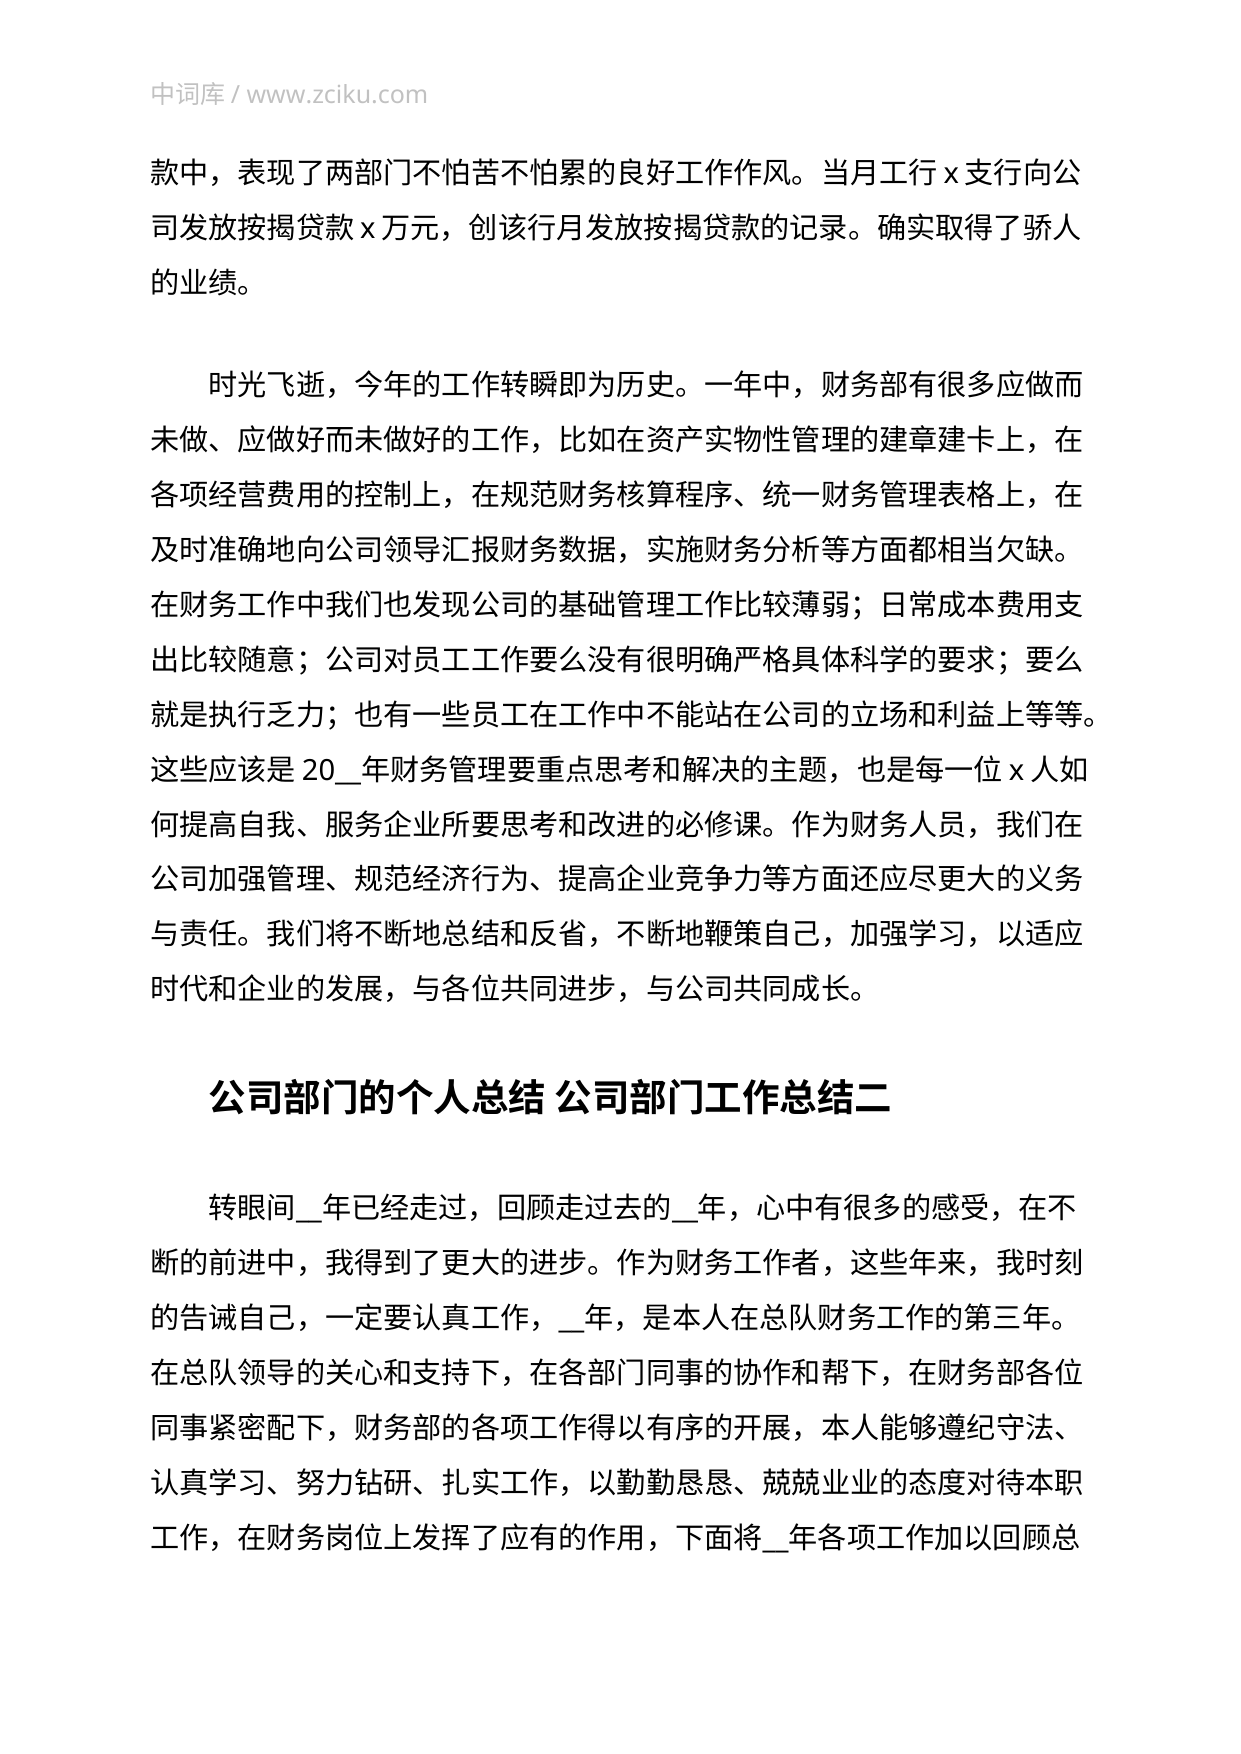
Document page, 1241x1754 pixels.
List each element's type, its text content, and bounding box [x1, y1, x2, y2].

text 公司部门的个人总结 公司部门工作总结二 [150, 1067, 1090, 1122]
text 时光飞逝，今年的工作转瞬即为历史。一年中，财务部有很多应做而未做、应做好而未做好的工作，比如在资产实物性管理的建章建卡上，在各项经营费用的控制上，在规范财务核算程序、统一财务管理表格上，在及时准确地向公司领导汇报财务数据，实施财务分析等方面都相当欠缺。在财务工作中我们也发现公司的基础管理工作比较薄弱；日常成本费用支出比较随意；公司对员工工作要么没有很明确严格具体科学的要求；要么就是执行乏力；也有一些员工在工作中不能站在公司的立场和利益上等等。这些应该是20__年财务管理要重点思考和解决的主题，也是每一位x人如何提高自我、服务企业所要思考和改进的必修课。作为财务人员，我们在公司加强管理、规范经济行为、提高企业竞争力等方面还应尽更大的义务与责任。我们将不断地总结和反省，不断地鞭策自己，加强学习，以适应时代和企业的发展，与各位共同进步，与公司共同成长。 [150, 362, 1090, 1008]
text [150, 1185, 1090, 1557]
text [150, 150, 1090, 302]
